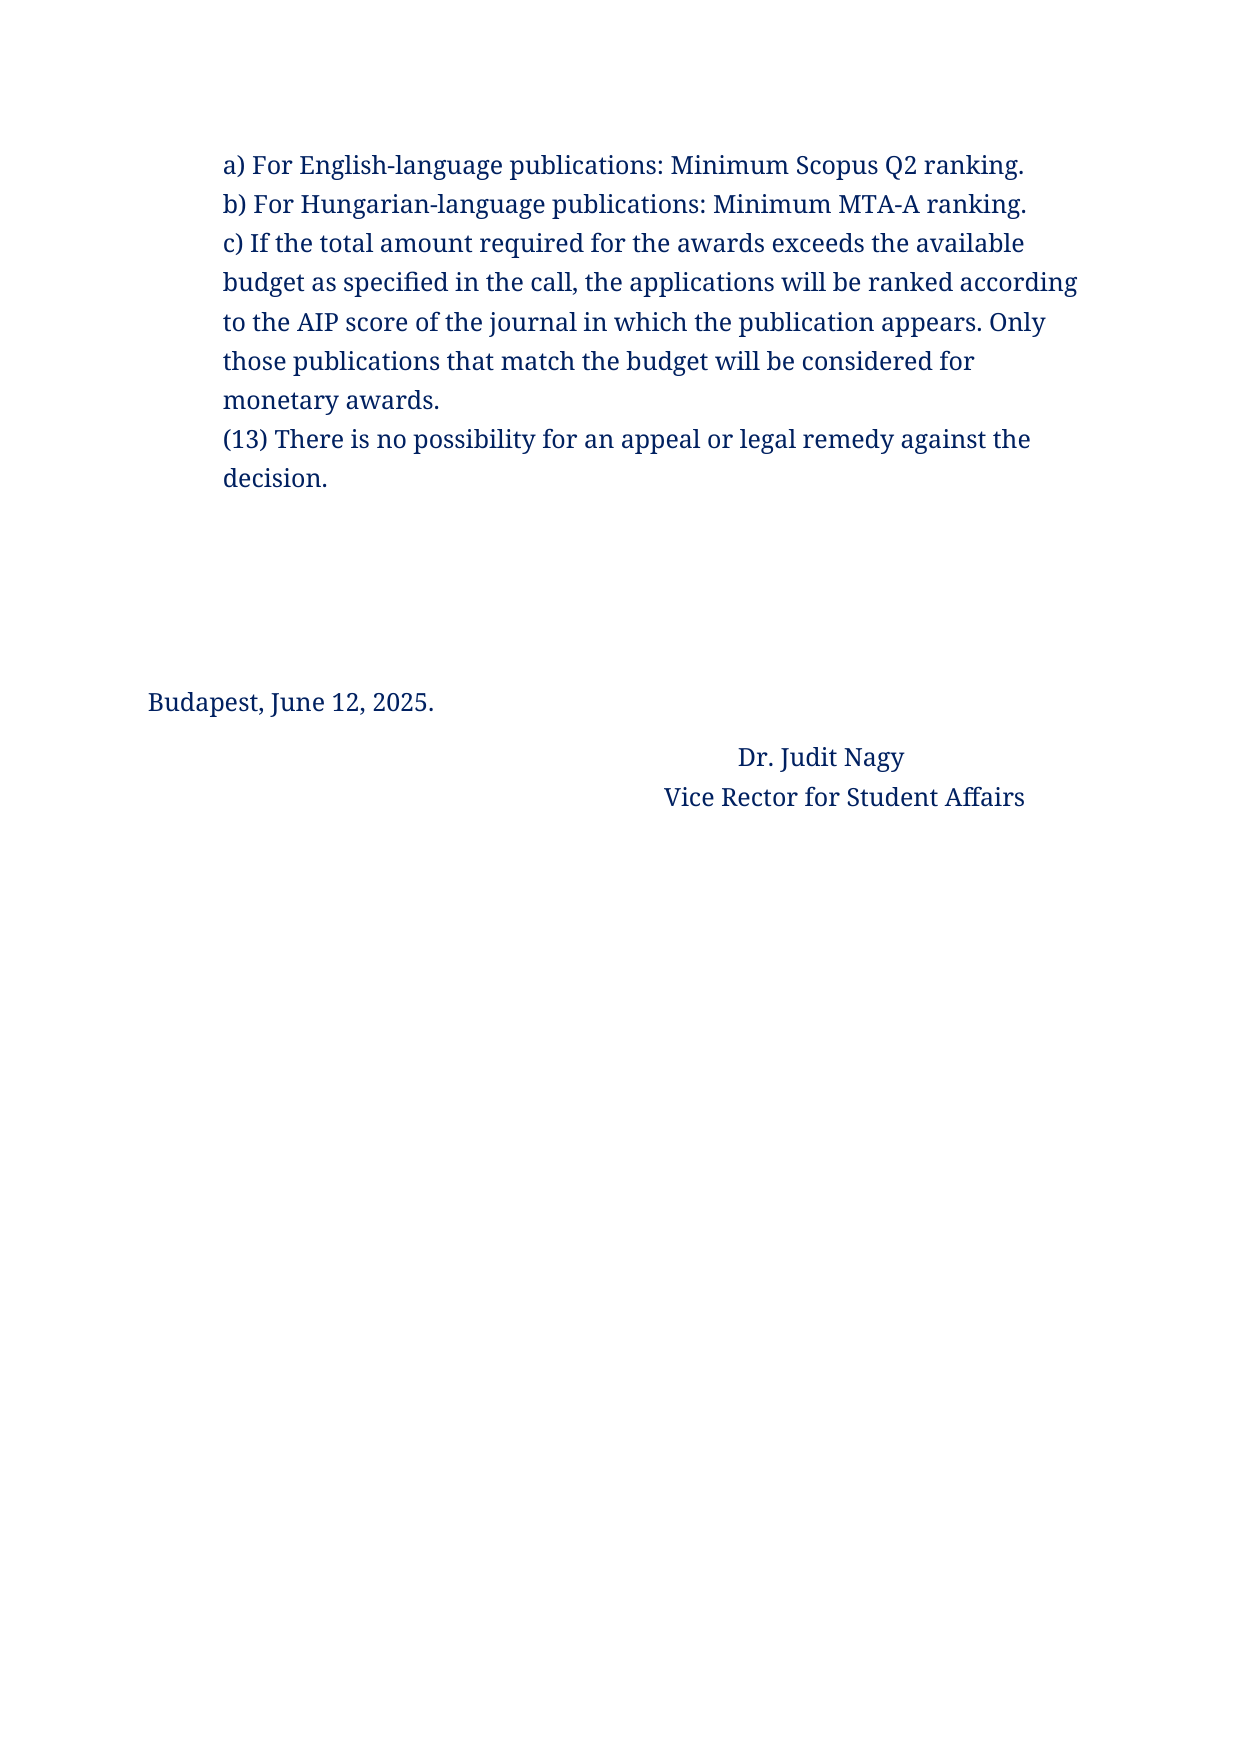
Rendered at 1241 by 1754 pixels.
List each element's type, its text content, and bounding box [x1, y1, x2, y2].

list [185, 148, 1093, 495]
text Budapest, June 12, 2025. [148, 684, 1093, 718]
text Dr. Judit Nagy Vice Rector for Student Affairs [664, 740, 1093, 813]
